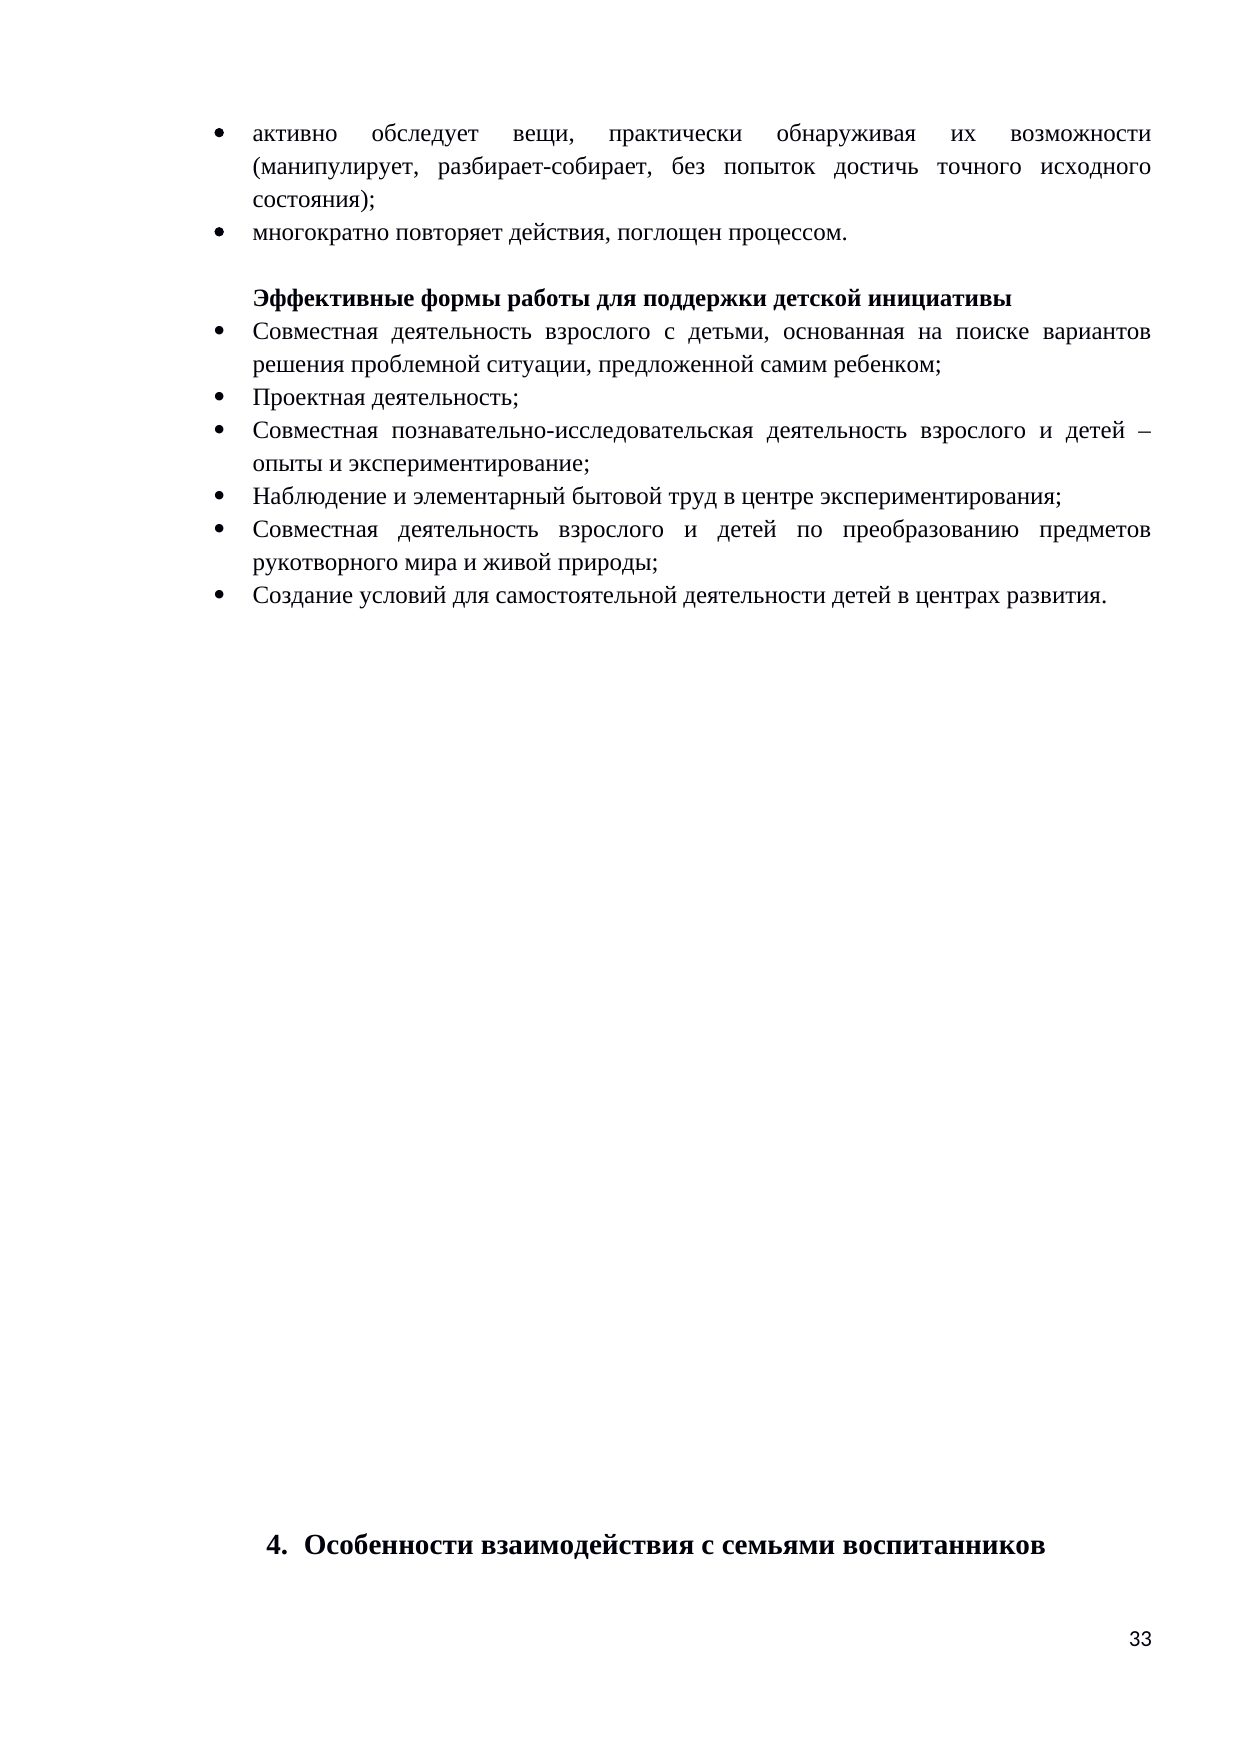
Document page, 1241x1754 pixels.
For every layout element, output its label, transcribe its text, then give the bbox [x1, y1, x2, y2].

list активно обследует вещи, практически обнаруживая их возможности (манипулирует, разбирает-собирает, без попыток достичь точного исходного состояния); [215, 118, 1152, 213]
list Создание условий для самостоятельной деятельности детей в центрах развития. [215, 580, 1152, 609]
list Особенности взаимодействия с семьями воспитанников [266, 1527, 1152, 1561]
list Совместная деятельность взрослого с детьми, основанная на поиске вариантов решения проблемной ситуации, предложенной самим ребенком; [215, 316, 1152, 378]
list Наблюдение и элементарный бытовой труд в центре экспериментирования; [215, 481, 1152, 510]
list многократно повторяет действия, поглощен процессом. [215, 217, 1152, 246]
list Проектная деятельность; [215, 382, 1152, 411]
list Совместная познавательно-исследовательская деятельность взрослого и детей – опыты и экспериментирование; [215, 415, 1152, 477]
list Эффективные формы работы для поддержки детской инициативы [252, 283, 1152, 312]
list Совместная деятельность взрослого и детей по преобразованию предметов рукотворного мира и живой природы; [215, 514, 1152, 576]
